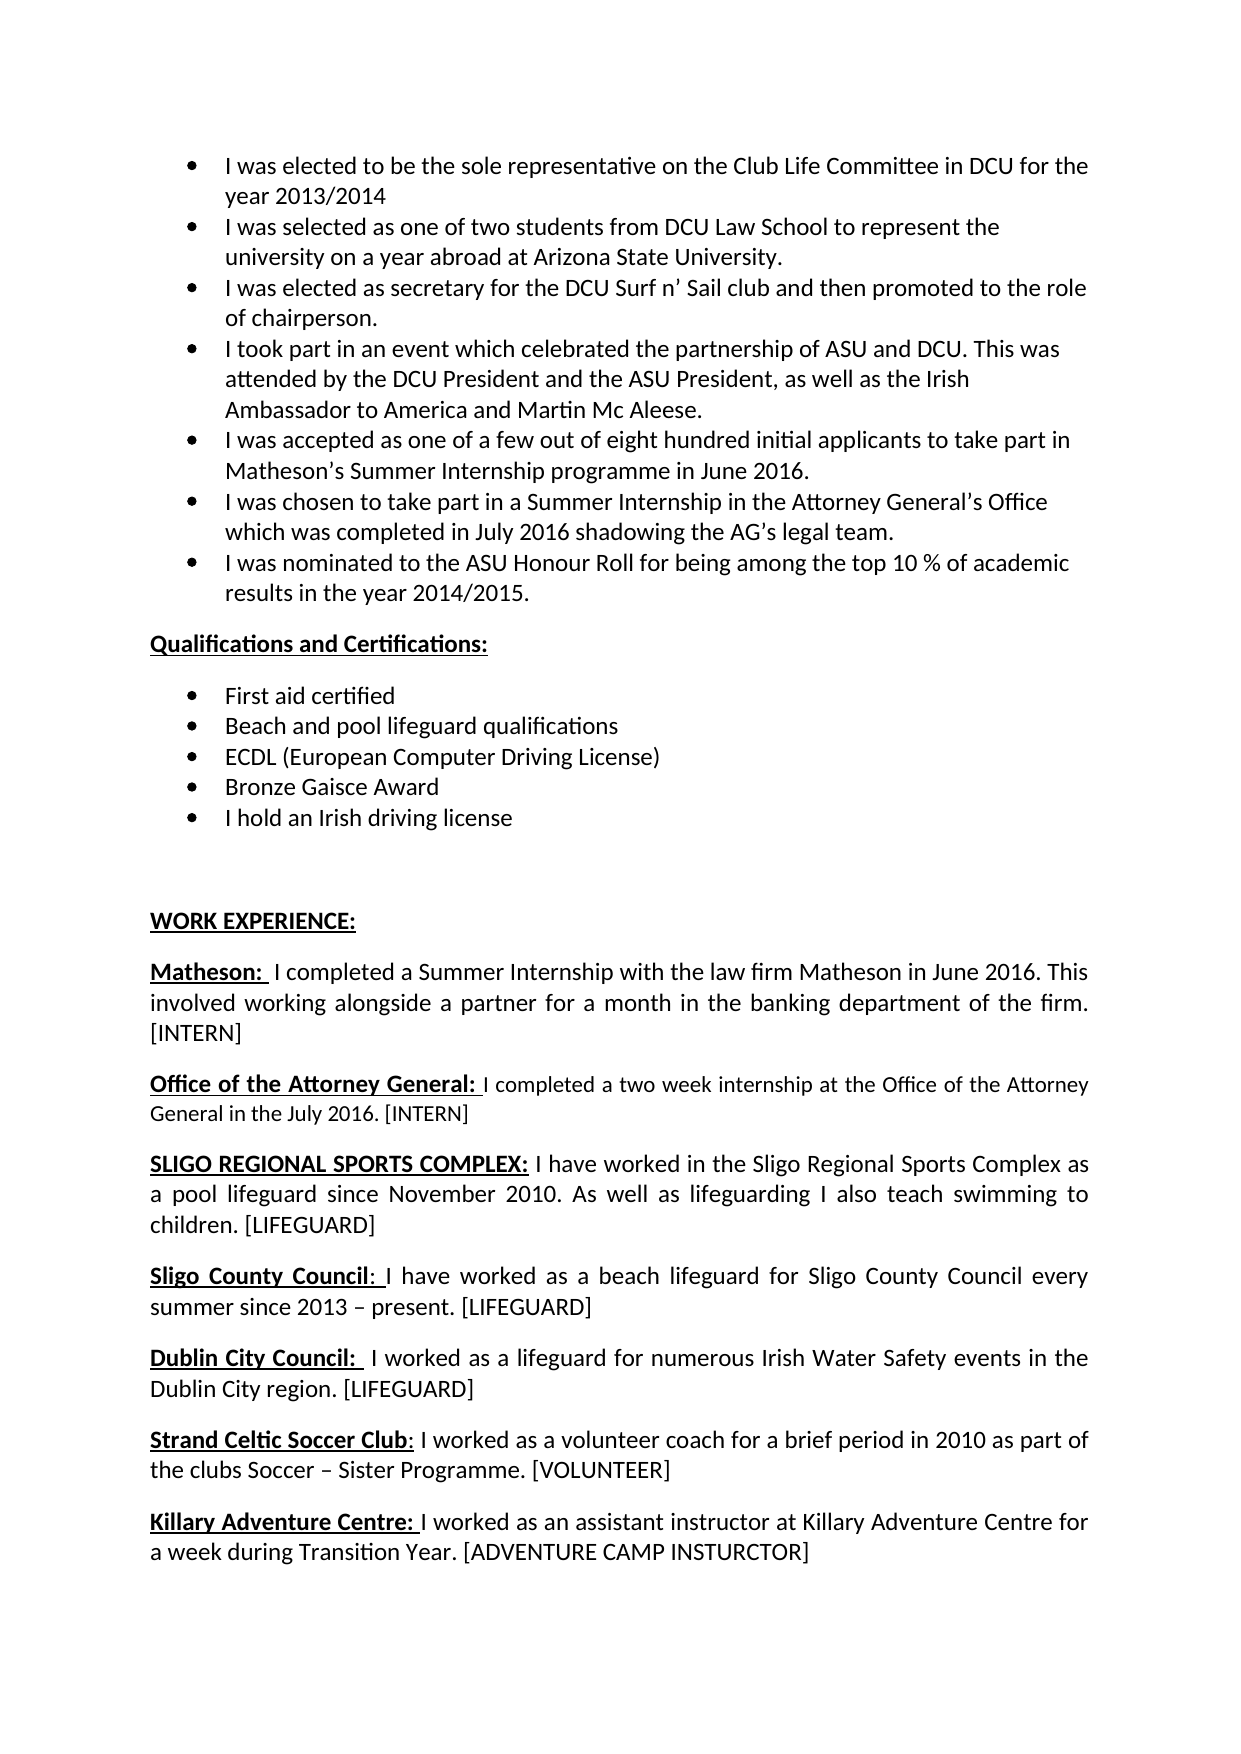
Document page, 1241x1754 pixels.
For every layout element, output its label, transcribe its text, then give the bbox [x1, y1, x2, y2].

list I was accepted as one of a few out of eight hundred initial applicants to take part in Matheson’s Summer Internship programme in June 2016. [187, 425, 1090, 486]
list I was elected to be the sole representative on the Club Life Committee in DCU for the year 2013/2014 [187, 150, 1090, 211]
text Matheson: I completed a Summer Internship with the law firm Matheson in June 2016. This involved working alongside a partner for a month in the banking department of the firm. [INTERN] [150, 956, 1090, 1048]
text Office of the Attorney General: I completed a two week internship at the Office of the Attorney General in the July 2016. [INTERN] [150, 1068, 1090, 1127]
list I hold an Irish driving license [187, 802, 1090, 833]
list I was nominated to the ASU Honour Roll for being among the top 10 % of academic results in the year 2014/2015. [187, 547, 1090, 608]
text Strand Celtic Soccer Club: I worked as a volunteer coach for a brief period in 2010 as part of the clubs Soccer – Sister Programme. [VOLUNTEER] [150, 1424, 1090, 1485]
list First aid certified [187, 680, 1090, 711]
text Dublin City Council: I worked as a lifeguard for numerous Irish Water Safety events in the Dublin City region. [LIFEGUARD] [150, 1342, 1090, 1403]
list Beach and pool lifeguard qualifications [187, 711, 1090, 741]
text Killary Adventure Centre: I worked as an assistant instructor at Killary Adventure Centre for a week during Transition Year. [ADVENTURE CAMP INSTURCTOR] [150, 1506, 1090, 1567]
text WORK EXPERIENCE: [150, 905, 1090, 935]
list I was chosen to take part in a Summer Internship in the Attorney General’s Office which was completed in July 2016 shadowing the AG’s legal team. [187, 486, 1090, 547]
list Bronze Gaisce Award [187, 772, 1090, 802]
text Sligo County Council: I have worked as a beach lifeguard for Sligo County Council every summer since 2013 – present. [LIFEGUARD] [150, 1260, 1090, 1321]
list I was elected as secretary for the DCU Surf n’ Sail club and then promoted to the role of chairperson. [187, 272, 1090, 333]
list I took part in an event which celebrated the partnership of ASU and DCU. This was attended by the DCU President and the ASU President, as well as the Irish Ambassador to America and Martin Mc Aleese. [187, 333, 1090, 425]
list I was selected as one of two students from DCU Law School to represent the university on a year abroad at Arizona State University. [187, 211, 1090, 272]
text Qualifications and Certifications: [150, 629, 1090, 659]
text SLIGO REGIONAL SPORTS COMPLEX: I have worked in the Sligo Regional Sports Complex as a pool lifeguard since November 2010. As well as lifeguarding I also teach swimming to children. [LIFEGUARD] [150, 1148, 1090, 1239]
list ECDL (European Computer Driving License) [187, 741, 1090, 772]
